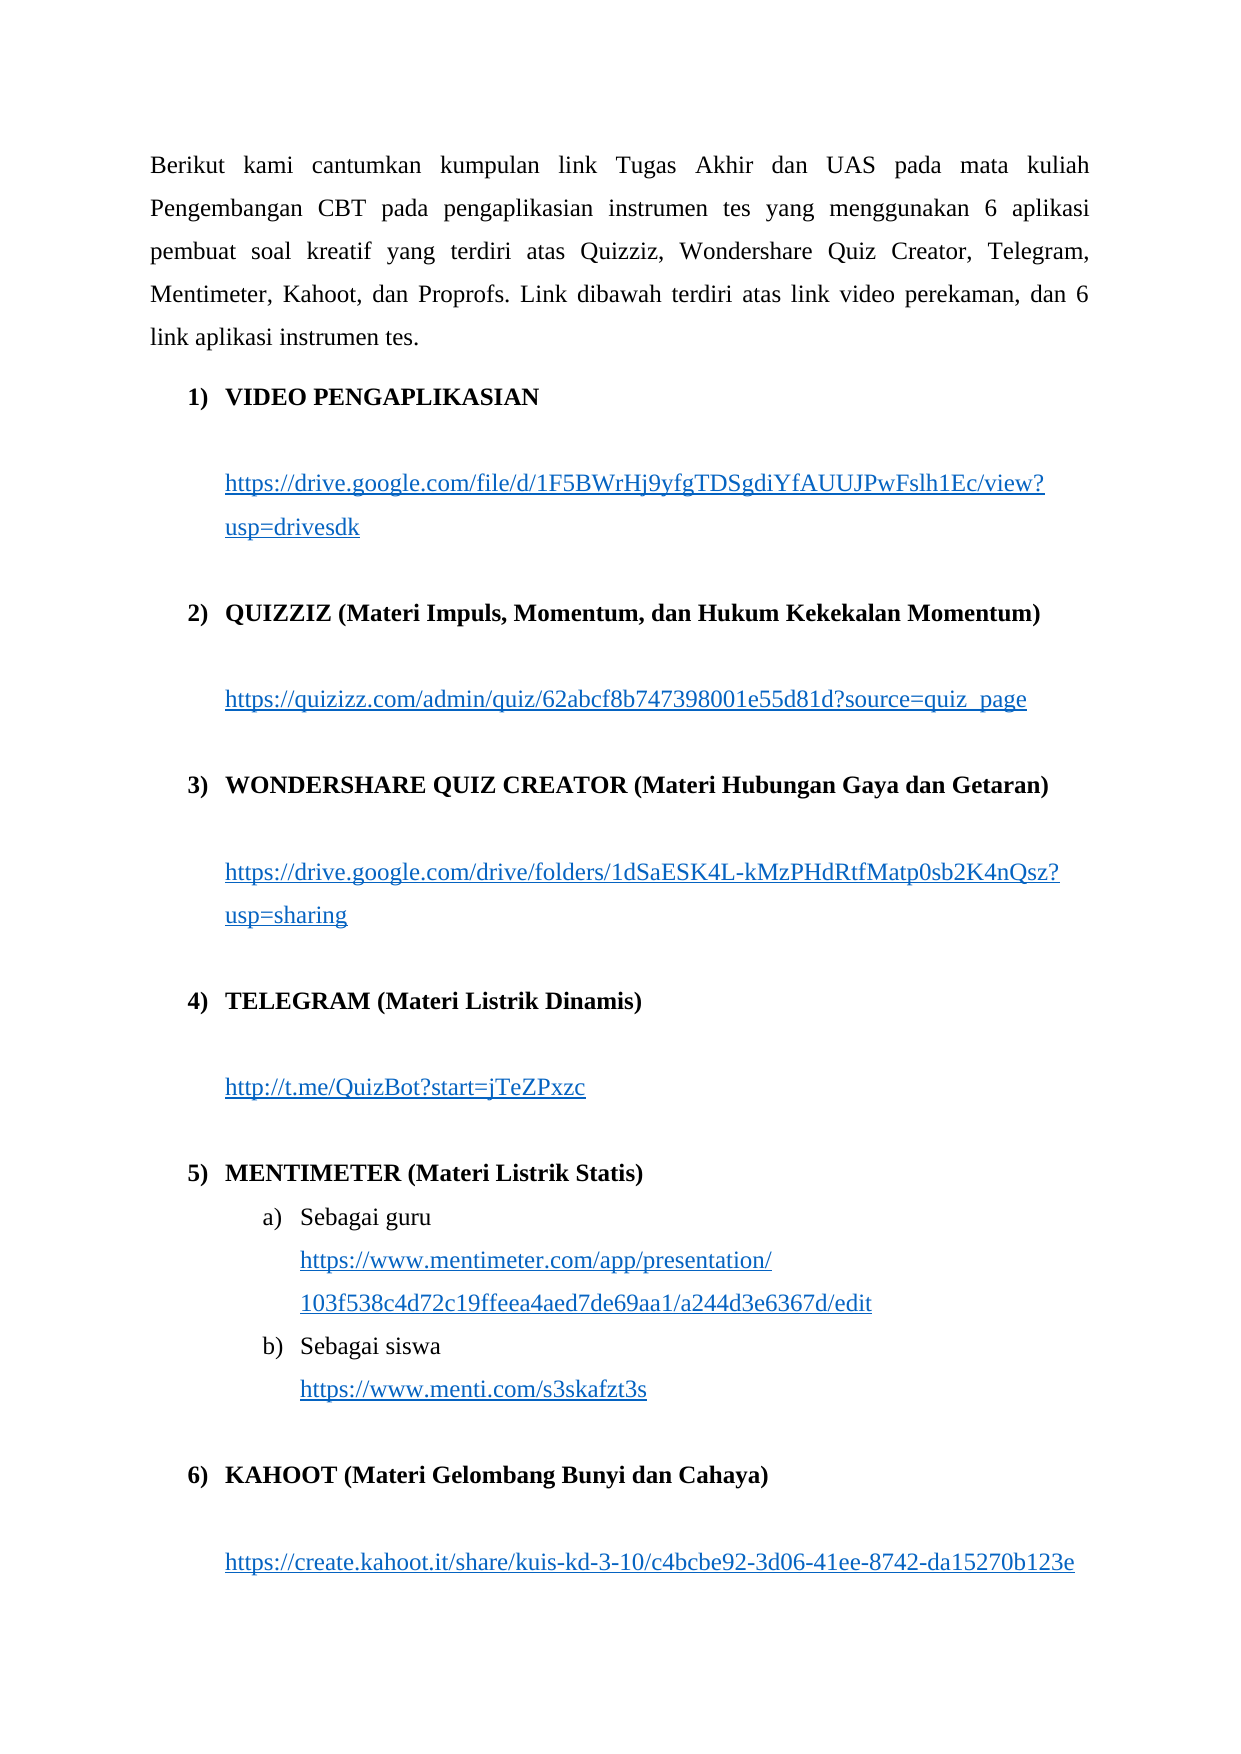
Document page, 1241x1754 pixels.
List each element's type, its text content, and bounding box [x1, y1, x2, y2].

list MENTIMETER (Materi Listrik Statis) [187, 1158, 1090, 1187]
list Sebagai siswa [262, 1331, 1090, 1360]
list https://drive.google.com/drive/folders/1dSaESK4L-kMzPHdRtfMatp0sb2K4nQsz?usp=sharing [225, 857, 1090, 928]
list https://drive.google.com/file/d/1F5BWrHj9yfgTDSgdiYfAUUJPwFslh1Ec/view?usp=drivesdk [225, 468, 1090, 540]
list QUIZZIZ (Materi Impuls, Momentum, dan Hukum Kekekalan Momentum) [187, 598, 1090, 627]
list https://www.menti.com/s3skafzt3s [300, 1374, 1090, 1403]
list http://t.me/QuizBot?start=jTeZPxzc [225, 1072, 1090, 1101]
list https://www.mentimeter.com/app/presentation/103f538c4d72c19ffeea4aed7de69aa1/a244d3e6367d/edit [300, 1245, 1090, 1317]
list Sebagai guru [262, 1202, 1090, 1230]
text Berikut kami cantumkan kumpulan link Tugas Akhir dan UAS pada mata kuliah Pengembangan CBT pada pengaplikasian instrumen tes yang menggunakan 6 aplikasi pembuat soal kreatif yang terdiri atas Quizziz, Wondershare Quiz Creator, Telegram, Mentimeter, Kahoot, dan Proprofs. Link dibawah terdiri atas link video perekaman, dan 6 link aplikasi instrumen tes. [150, 150, 1090, 351]
list KAHOOT (Materi Gelombang Bunyi dan Cahaya) [187, 1460, 1090, 1489]
list WONDERSHARE QUIZ CREATOR (Materi Hubungan Gaya dan Getaran) [187, 770, 1090, 799]
list https://quizizz.com/admin/quiz/62abcf8b747398001e55d81d?source=quiz_page [225, 684, 1090, 713]
list https://create.kahoot.it/share/kuis-kd-3-10/c4bcbe92-3d06-41ee-8742-da15270b123e [225, 1547, 1090, 1575]
list VIDEO PENGAPLIKASIAN [187, 382, 1090, 411]
list TELEGRAM (Materi Listrik Dinamis) [187, 986, 1090, 1015]
